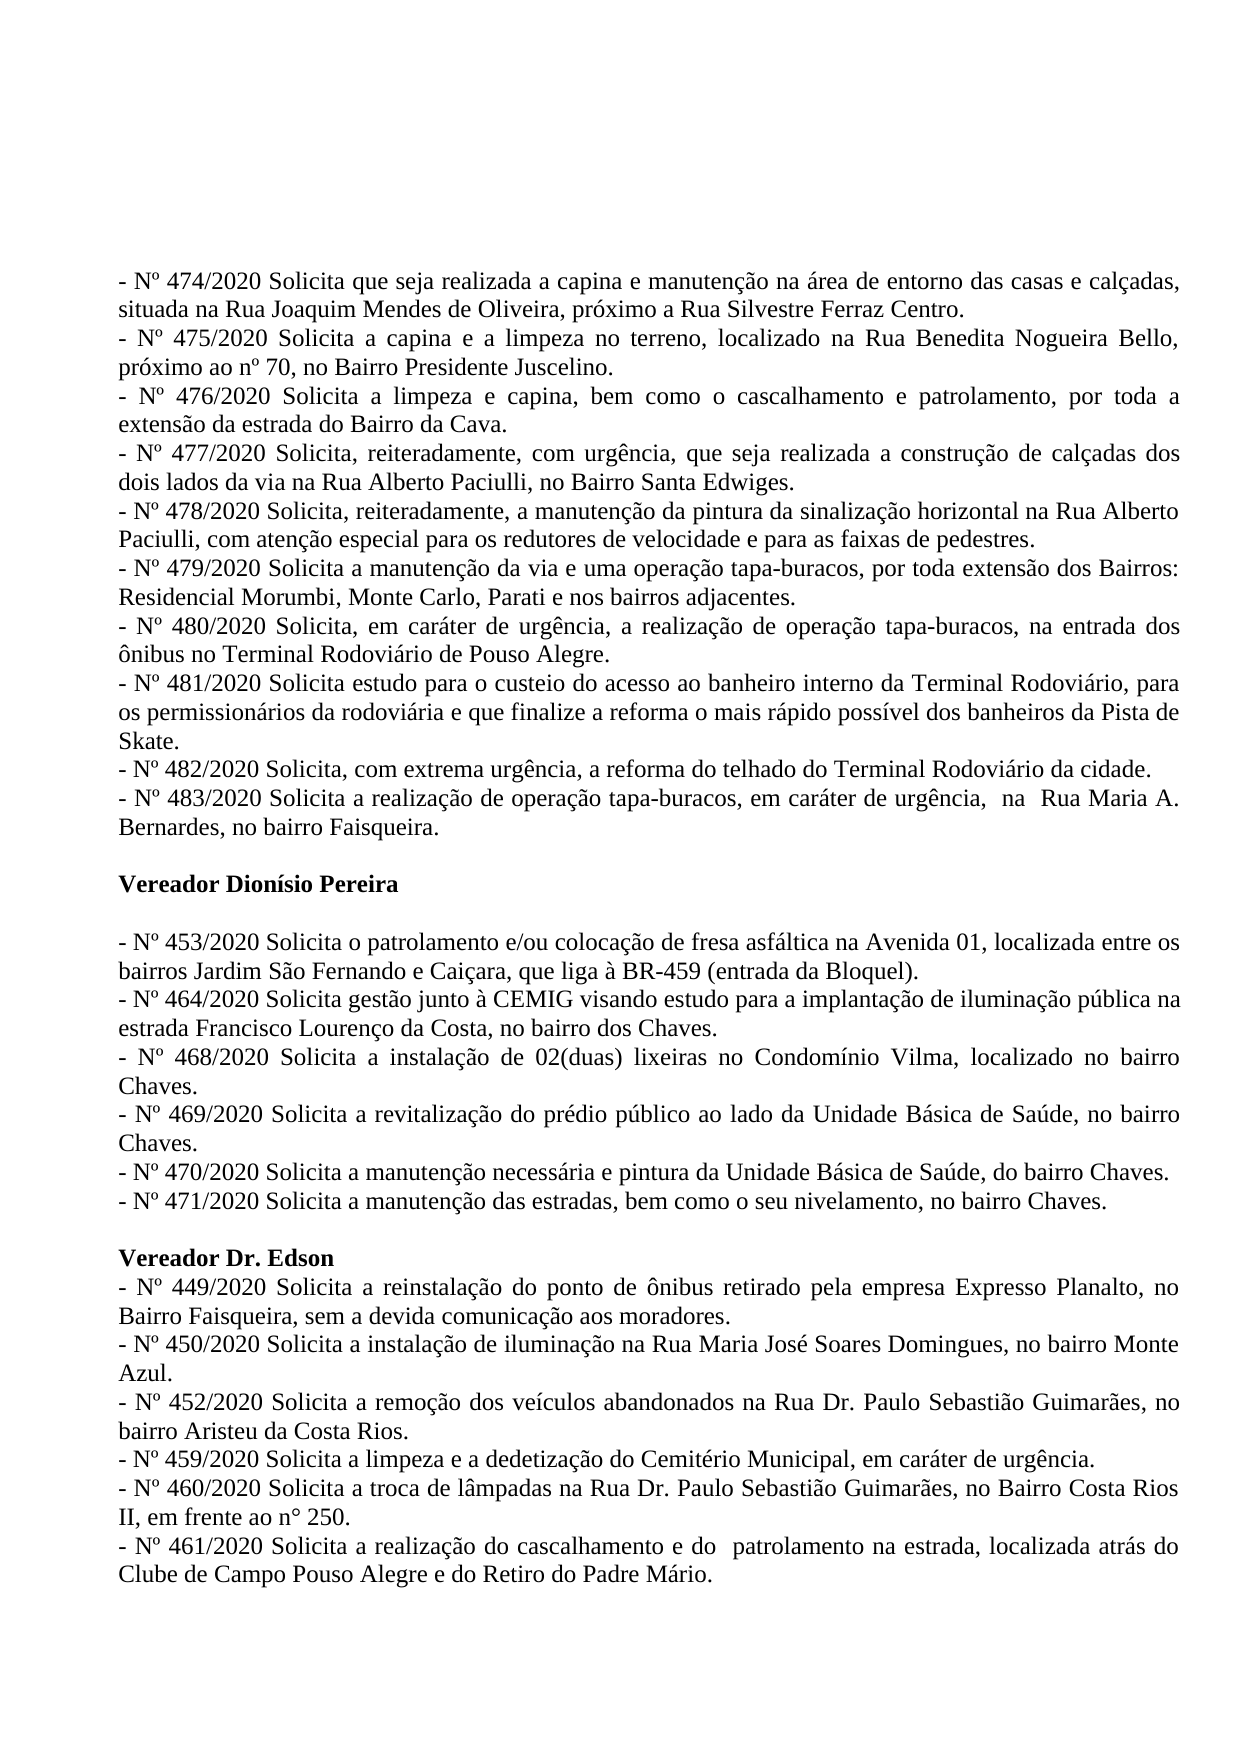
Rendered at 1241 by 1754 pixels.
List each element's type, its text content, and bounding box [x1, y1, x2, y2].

text Vereador Dionísio Pereira [118, 869, 1181, 898]
text - Nº 477/2020 Solicita, reiteradamente, com urgência, que seja realizada a construção de calçadas dos dois lados da via na Rua Alberto Paciulli, no Bairro Santa Edwiges. [118, 438, 1181, 496]
text - Nº 482/2020 Solicita, com extrema urgência, a reforma do telhado do Terminal Rodoviário da cidade. [118, 754, 1181, 783]
text - Nº 483/2020 Solicita a realização de operação tapa-buracos, em caráter de urgência, na Rua Maria A. Bernardes, no bairro Faisqueira. [118, 783, 1181, 841]
text - Nº 480/2020 Solicita, em caráter de urgência, a realização de operação tapa-buracos, na entrada dos ônibus no Terminal Rodoviário de Pouso Alegre. [118, 611, 1181, 668]
text - Nº 449/2020 Solicita a reinstalação do ponto de ônibus retirado pela empresa Expresso Planalto, no Bairro Faisqueira, sem a devida comunicação aos moradores. [118, 1272, 1181, 1329]
text - Nº 469/2020 Solicita a revitalização do prédio público ao lado da Unidade Básica de Saúde, no bairro Chaves. [118, 1099, 1181, 1157]
text - Nº 481/2020 Solicita estudo para o custeio do acesso ao banheiro interno da Terminal Rodoviário, para os permissionários da rodoviária e que finalize a reforma o mais rápido possível dos banheiros da Pista de Skate. [118, 668, 1181, 754]
text - Nº 475/2020 Solicita a capina e a limpeza no terreno, localizado na Rua Benedita Nogueira Bello, próximo ao nº 70, no Bairro Presidente Juscelino. [118, 323, 1181, 381]
text Vereador Dr. Edson [118, 1243, 1181, 1272]
text - Nº 460/2020 Solicita a troca de lâmpadas na Rua Dr. Paulo Sebastião Guimarães, no Bairro Costa Rios II, em frente ao n° 250. [118, 1473, 1181, 1531]
text - Nº 470/2020 Solicita a manutenção necessária e pintura da Unidade Básica de Saúde, do bairro Chaves. [118, 1157, 1181, 1186]
text - Nº 452/2020 Solicita a remoção dos veículos abandonados na Rua Dr. Paulo Sebastião Guimarães, no bairro Aristeu da Costa Rios. [118, 1387, 1181, 1444]
text - Nº 474/2020 Solicita que seja realizada a capina e manutenção na área de entorno das casas e calçadas, situada na Rua Joaquim Mendes de Oliveira, próximo a Rua Silvestre Ferraz Centro. [118, 266, 1181, 323]
text - Nº 479/2020 Solicita a manutenção da via e uma operação tapa-buracos, por toda extensão dos Bairros: Residencial Morumbi, Monte Carlo, Parati e nos bairros adjacentes. [118, 553, 1181, 611]
text - Nº 453/2020 Solicita o patrolamento e/ou colocação de fresa asfáltica na Avenida 01, localizada entre os bairros Jardim São Fernando e Caiçara, que liga à BR-459 (entrada da Bloquel). [118, 927, 1181, 984]
text - Nº 471/2020 Solicita a manutenção das estradas, bem como o seu nivelamento, no bairro Chaves. [118, 1186, 1181, 1214]
text - Nº 468/2020 Solicita a instalação de 02(duas) lixeiras no Condomínio Vilma, localizado no bairro Chaves. [118, 1042, 1181, 1099]
text - Nº 464/2020 Solicita gestão junto à CEMIG visando estudo para a implantação de iluminação pública na estrada Francisco Lourenço da Costa, no bairro dos Chaves. [118, 984, 1181, 1042]
text - Nº 476/2020 Solicita a limpeza e capina, bem como o cascalhamento e patrolamento, por toda a extensão da estrada do Bairro da Cava. [118, 381, 1181, 438]
text - Nº 461/2020 Solicita a realização do cascalhamento e do patrolamento na estrada, localizada atrás do Clube de Campo Pouso Alegre e do Retiro do Padre Mário. [118, 1531, 1181, 1588]
text - Nº 478/2020 Solicita, reiteradamente, a manutenção da pintura da sinalização horizontal na Rua Alberto Paciulli, com atenção especial para os redutores de velocidade e para as faixas de pedestres. [118, 496, 1181, 553]
text - Nº 450/2020 Solicita a instalação de iluminação na Rua Maria José Soares Domingues, no bairro Monte Azul. [118, 1329, 1181, 1387]
text - Nº 459/2020 Solicita a limpeza e a dedetização do Cemitério Municipal, em caráter de urgência. [118, 1444, 1181, 1473]
